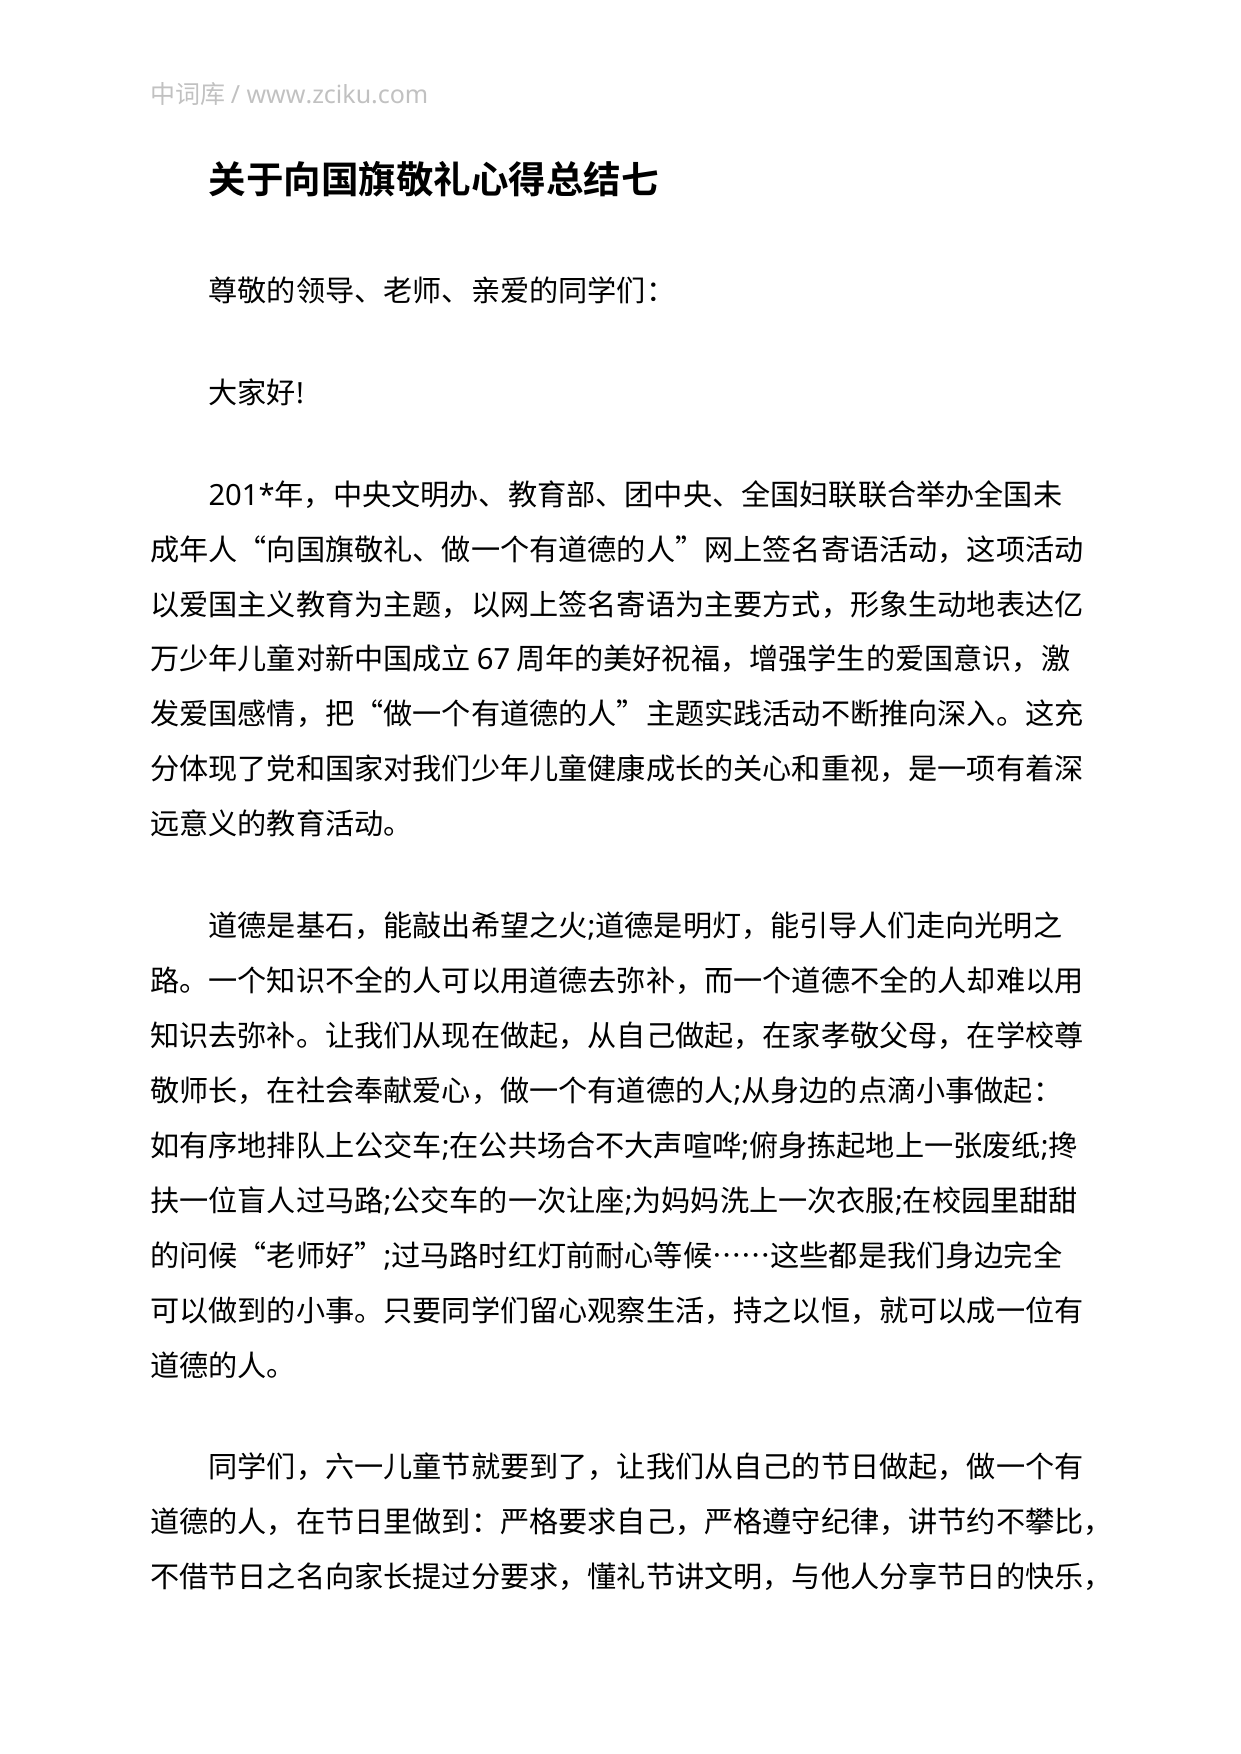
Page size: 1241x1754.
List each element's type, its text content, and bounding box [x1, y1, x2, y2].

text 尊敬的领导、老师、亲爱的同学们： [150, 267, 1090, 310]
text 大家好! [150, 369, 1090, 412]
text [150, 1444, 1090, 1596]
text 关于向国旗敬礼心得总结七 [150, 150, 1090, 204]
text 道德是基石，能敲出希望之火;道德是明灯，能引导人们走向光明之路。一个知识不全的人可以用道德去弥补，而一个道德不全的人却难以用知识去弥补。让我们从现在做起，从自己做起，在家孝敬父母，在学校尊敬师长，在社会奉献爱心，做一个有道德的人;从身边的点滴小事做起：如有序地排队上公交车;在公共场合不大声喧哗;俯身拣起地上一张废纸;搀扶一位盲人过马路;公交车的一次让座;为妈妈洗上一次衣服;在校园里甜甜的问候“老师好”;过马路时红灯前耐心等候……这些都是我们身边完全可以做到的小事。只要同学们留心观察生活，持之以恒，就可以成一位有道德的人。 [150, 902, 1090, 1384]
text 201*年，中央文明办、教育部、团中央、全国妇联联合举办全国未成年人“向国旗敬礼、做一个有道德的人”网上签名寄语活动，这项活动以爱国主义教育为主题，以网上签名寄语为主要方式，形象生动地表达亿万少年儿童对新中国成立67周年的美好祝福，增强学生的爱国意识，激发爱国感情，把“做一个有道德的人”主题实践活动不断推向深入。这充分体现了党和国家对我们少年儿童健康成长的关心和重视，是一项有着深远意义的教育活动。 [150, 471, 1090, 843]
